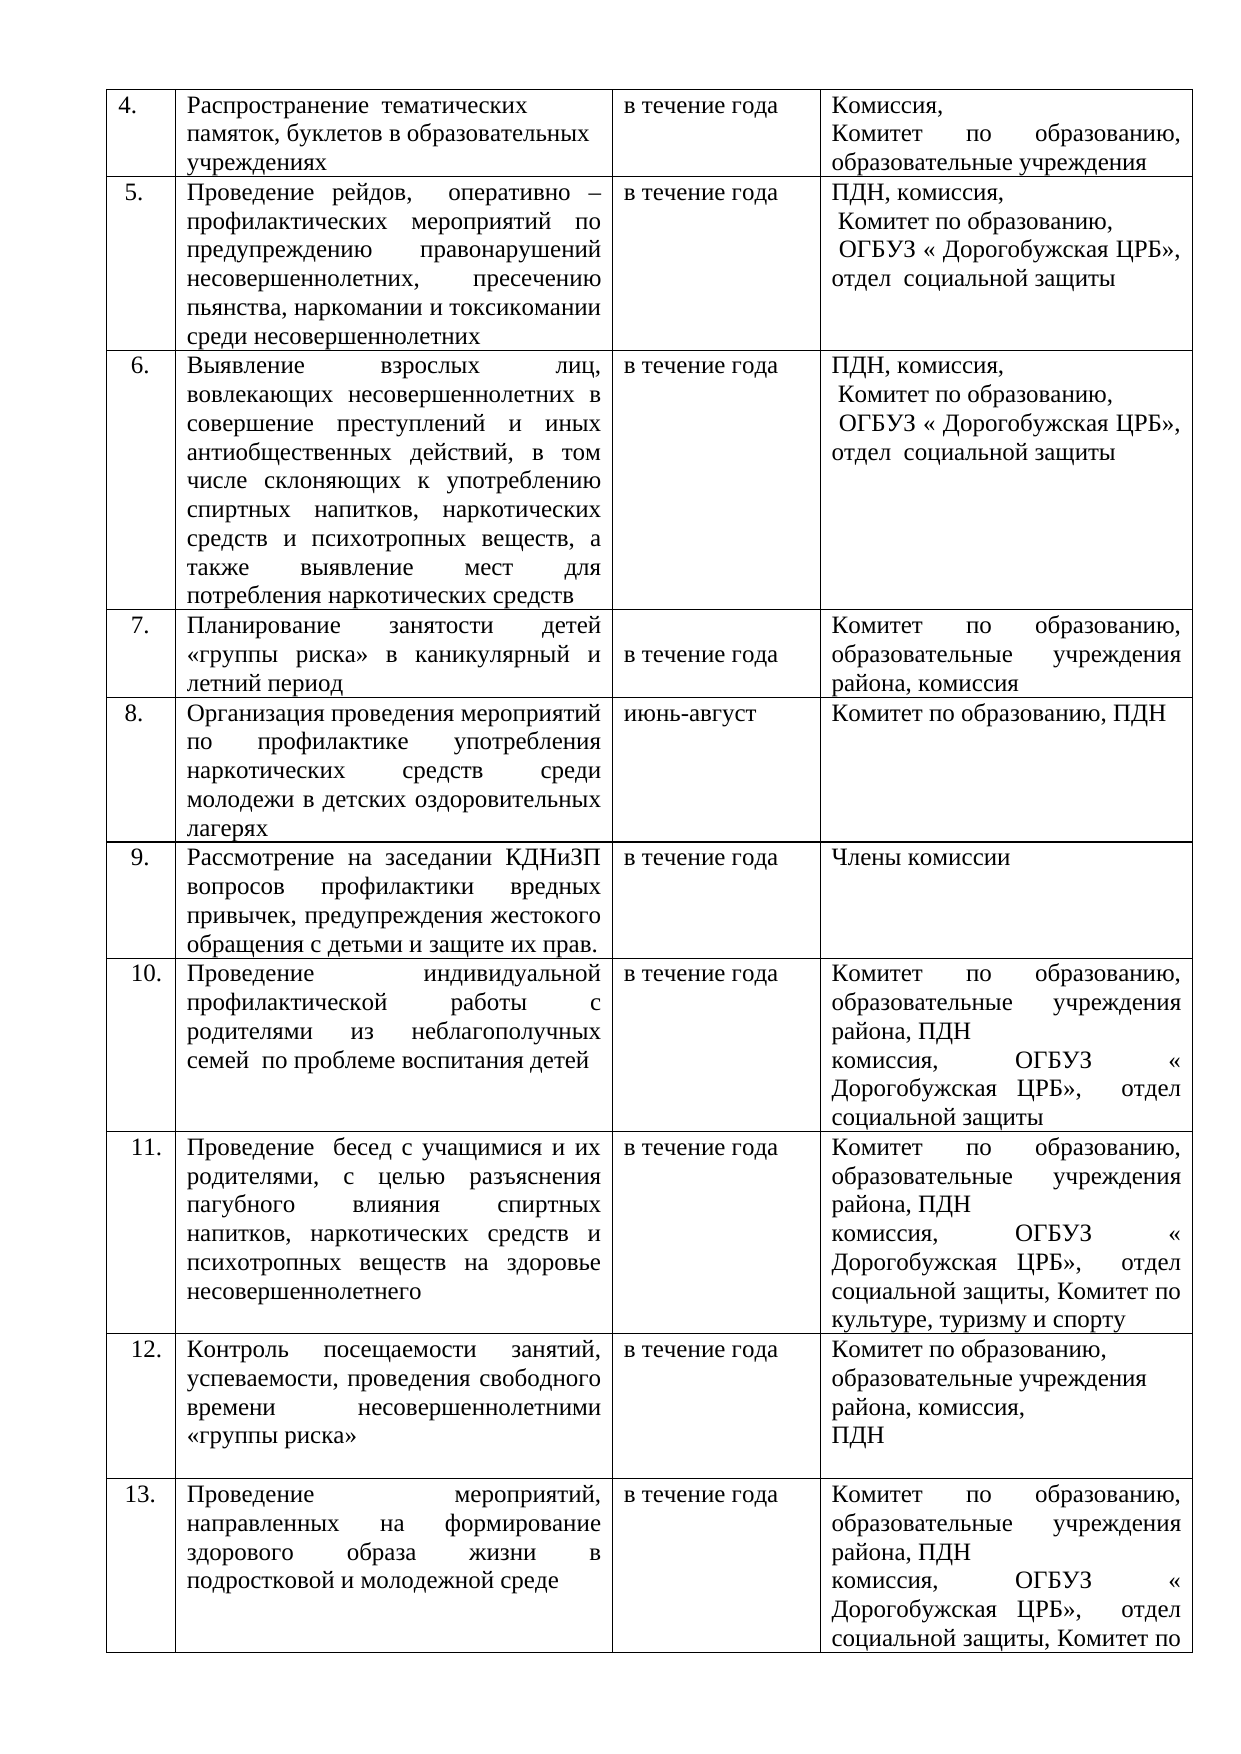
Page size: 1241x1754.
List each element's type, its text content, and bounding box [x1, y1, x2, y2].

table_cell Комитет по образованию, ПДН [821, 698, 1192, 841]
table_cell ПДН, комиссия, Комитет по образованию, ОГБУЗ « Дорогобужская ЦРБ», отдел социальной защиты [821, 177, 1192, 349]
table_cell в течение года [613, 1132, 820, 1333]
table_cell 10. [107, 959, 175, 1131]
table_cell Выявление взрослых лиц, вовлекающих несовершеннолетних в совершение преступлений и иных антиобщественных действий, в том числе склоняющих к употреблению спиртных напитков, наркотических средств и психотропных веществ, а также выявление мест для потребления наркотических средств [176, 351, 612, 609]
table_cell Комитет по образованию, образовательные учреждения района, комиссия, ПДН [821, 1334, 1192, 1478]
table_cell Проведение рейдов, оперативно – профилактических мероприятий по предупреждению правонарушений несовершеннолетних, пресечению пьянства, наркомании и токсикомании среди несовершеннолетних [176, 177, 612, 349]
table_cell Распространение тематических памяток, буклетов в образовательных учреждениях [176, 90, 612, 176]
table_cell 9. [107, 843, 175, 957]
table_cell 13. [107, 1479, 175, 1652]
table_cell Организация проведения мероприятий по профилактике употребления наркотических средств среди молодежи в детских оздоровительных лагерях [176, 698, 612, 841]
table_cell Контроль посещаемости занятий, успеваемости, проведения свободного времени несовершеннолетними «группы риска» [176, 1334, 612, 1478]
table_cell 8. [107, 698, 175, 841]
table_cell в течение года [613, 959, 820, 1131]
table_cell в течение года [613, 1479, 820, 1652]
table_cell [821, 1479, 1192, 1652]
table_cell в течение года [613, 610, 820, 697]
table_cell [176, 1479, 612, 1652]
table_cell ПДН, комиссия, Комитет по образованию, ОГБУЗ « Дорогобужская ЦРБ», отдел социальной защиты [821, 351, 1192, 609]
table_cell 5. [107, 177, 175, 349]
table_cell в течение года [613, 177, 820, 349]
table_cell в течение года [613, 351, 820, 609]
table_cell в течение года [613, 843, 820, 957]
table_cell 6. [107, 351, 175, 609]
table_cell 11. [107, 1132, 175, 1333]
table_cell Проведение бесед с учащимися и их родителями, с целью разъяснения пагубного влияния спиртных напитков, наркотических средств и психотропных веществ на здоровье несовершеннолетнего [176, 1132, 612, 1333]
table_cell июнь-август [613, 698, 820, 841]
table_cell Рассмотрение на заседании КДНиЗП вопросов профилактики вредных привычек, предупреждения жестокого обращения с детьми и защите их прав. [176, 843, 612, 957]
table_cell Комитет по образованию, образовательные учреждения района, ПДН комиссия, ОГБУЗ « Дорогобужская ЦРБ», отдел социальной защиты [821, 959, 1192, 1131]
table_cell Комитет по образованию, образовательные учреждения района, комиссия [821, 610, 1192, 697]
table_cell 12. [107, 1334, 175, 1478]
table_cell в течение года [613, 1334, 820, 1478]
table_cell Планирование занятости детей «группы риска» в каникулярный и летний период [176, 610, 612, 697]
table_cell 7. [107, 610, 175, 697]
table_cell 4. [107, 90, 175, 176]
table_cell Проведение индивидуальной профилактической работы с родителями из неблагополучных семей по проблеме воспитания детей [176, 959, 612, 1131]
table_cell в течение года [613, 90, 820, 176]
table_cell Члены комиссии [821, 843, 1192, 957]
table_cell Комиссия, Комитет по образованию, образовательные учреждения [821, 90, 1192, 176]
